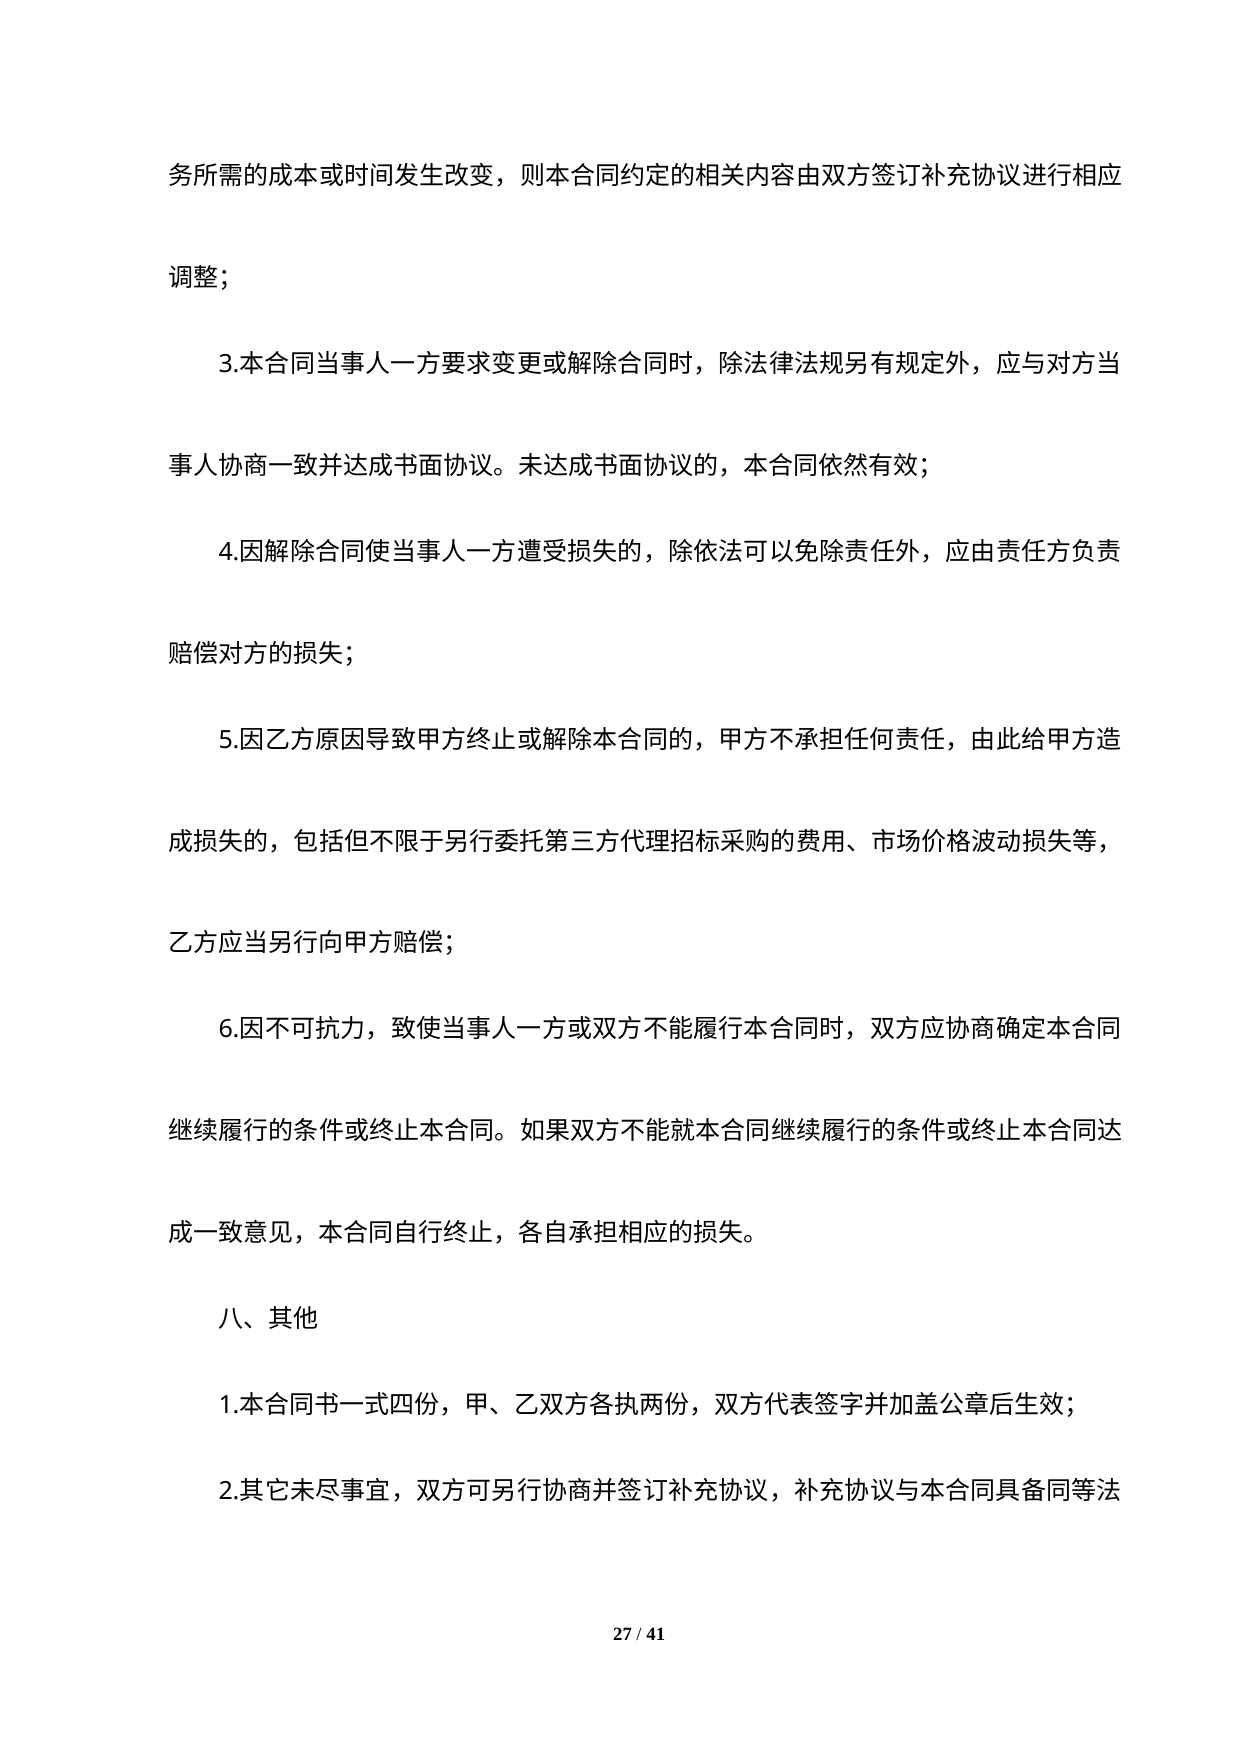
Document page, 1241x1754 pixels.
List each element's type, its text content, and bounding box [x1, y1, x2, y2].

text 6.因不可抗力，致使当事人一方或双方不能履行本合同时，双方应协商确定本合同继续履行的条件或终止本合同。如果双方不能就本合同继续履行的条件或终止本合同达成一致意见，本合同自行终止，各自承担相应的损失。 [168, 993, 1122, 1265]
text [168, 139, 1122, 309]
text 3.本合同当事人一方要求变更或解除合同时，除法律法规另有规定外，应与对方当事人协商一致并达成书面协议。未达成书面协议的，本合同依然有效； [168, 327, 1122, 497]
text 八、其他 [168, 1283, 1122, 1351]
text 5.因乙方原因导致甲方终止或解除本合同的，甲方不承担任何责任，由此给甲方造成损失的，包括但不限于另行委托第三方代理招标采购的费用、市场价格波动损失等，乙方应当另行向甲方赔偿； [168, 703, 1122, 975]
text 1.本合同书一式四份，甲、乙双方各执两份，双方代表签字并加盖公章后生效； [168, 1369, 1122, 1437]
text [168, 1455, 1122, 1523]
text 4.因解除合同使当事人一方遭受损失的，除依法可以免除责任外，应由责任方负责赔偿对方的损失； [168, 515, 1122, 685]
